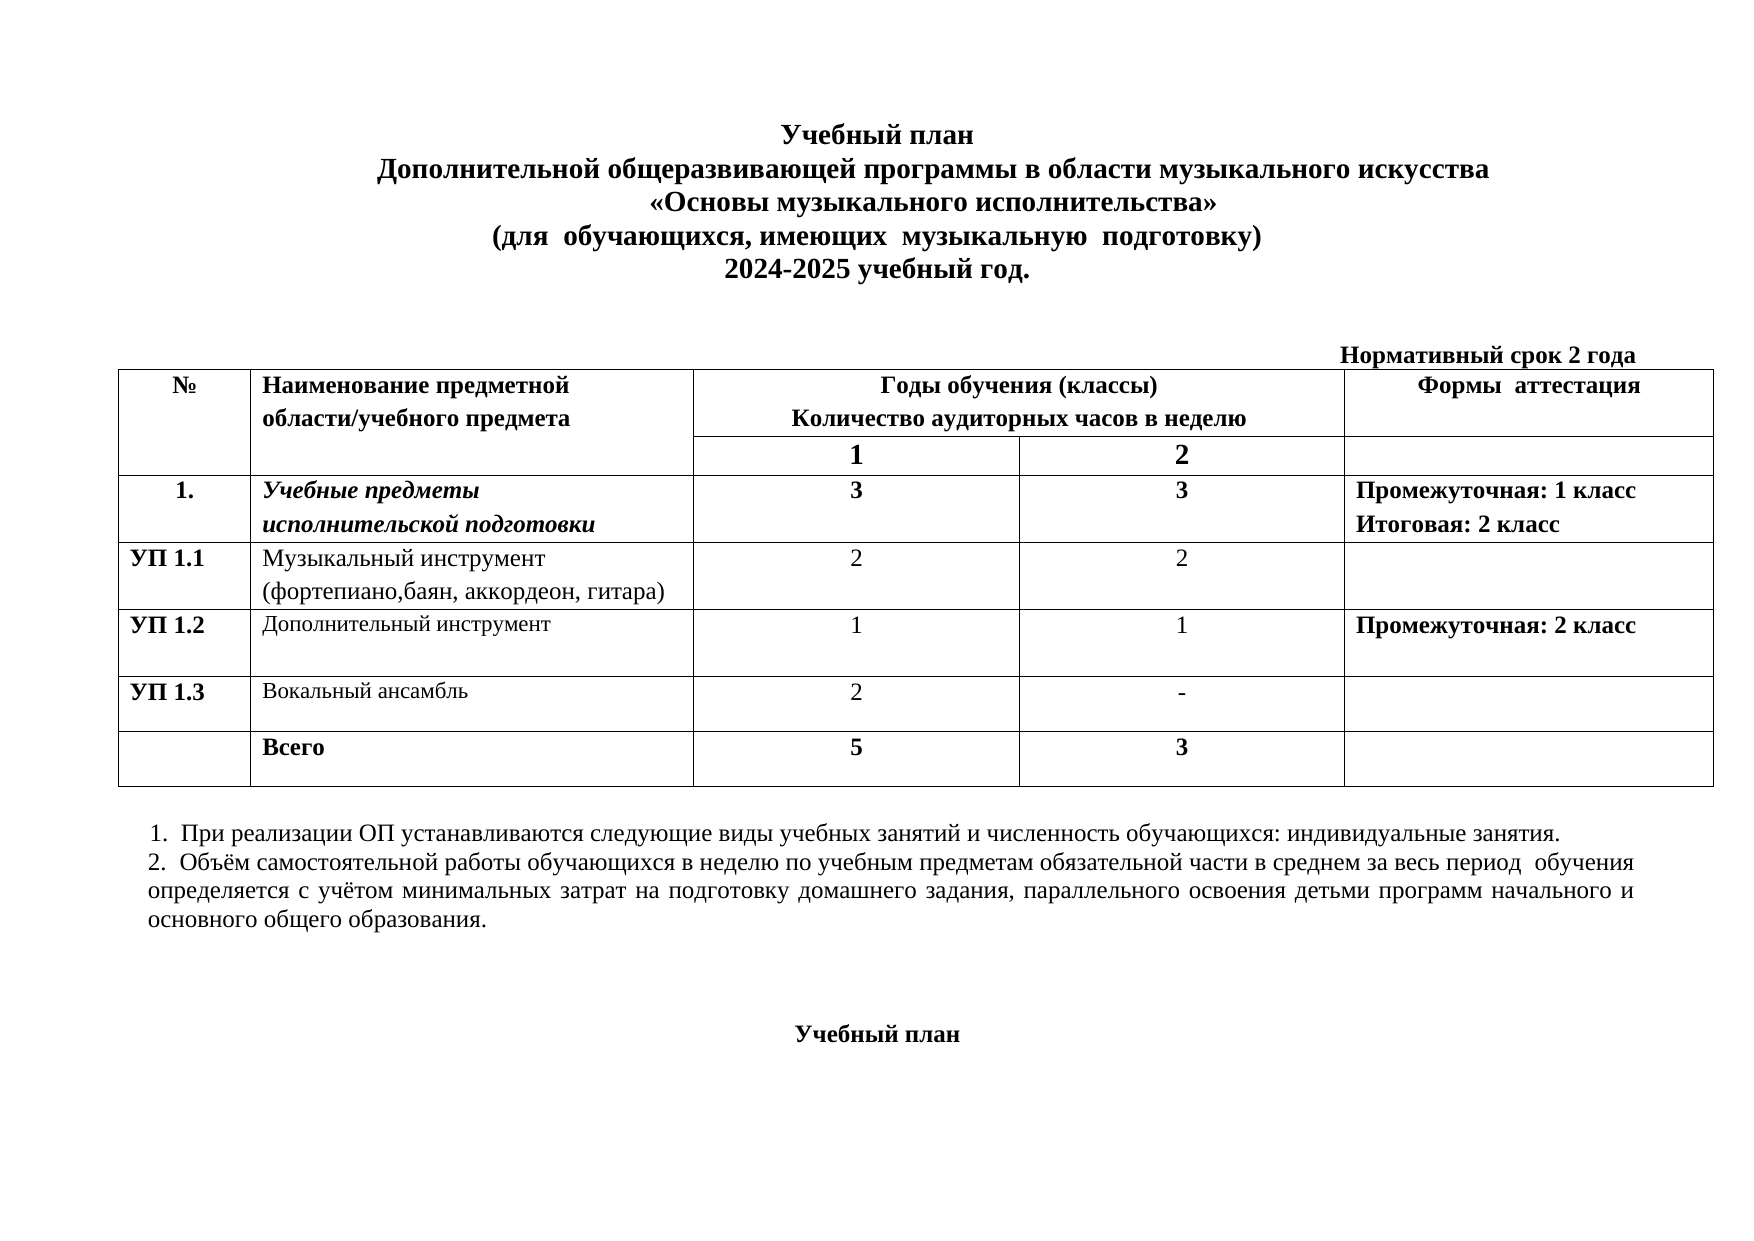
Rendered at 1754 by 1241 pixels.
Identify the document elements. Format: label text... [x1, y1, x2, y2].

table_cell УП 1.3 [119, 677, 250, 731]
table_cell [1345, 543, 1713, 609]
text Дополнительной общеразвивающей программы в области музыкального искусства [231, 151, 1636, 184]
table_cell 1. [119, 476, 250, 542]
table_header Формы аттестация [1345, 370, 1713, 436]
text Учебный план [118, 117, 1636, 151]
text «Основы музыкального исполнительства» [231, 184, 1636, 218]
table_cell Промежуточная: 1 класс Итоговая: 2 класс [1345, 476, 1713, 542]
table_cell 3 [694, 476, 1019, 542]
table_cell 1 [694, 610, 1019, 676]
table_cell 2 [694, 543, 1019, 609]
table_header № [119, 370, 250, 474]
table_cell 2 [694, 677, 1019, 731]
table_header Наименование предметной области/учебного предмета [251, 370, 693, 474]
table_cell 3 [1020, 732, 1344, 786]
table_cell Вокальный ансамбль [251, 677, 693, 731]
text 2024-2025 учебный год. [118, 252, 1636, 285]
table_cell [1345, 732, 1713, 786]
table_cell УП 1.2 [119, 610, 250, 676]
table_cell 2 [1020, 543, 1344, 609]
table_cell 1 [1020, 610, 1344, 676]
table_cell Всего [251, 732, 693, 786]
table_cell 1 [694, 437, 1019, 474]
list Нормативный срок 2 года [231, 340, 1636, 369]
text Учебный план [118, 1019, 1636, 1048]
table_cell Дополнительный инструмент [251, 610, 693, 676]
table_cell 5 [694, 732, 1019, 786]
table_cell Учебные предметы исполнительской подготовки [251, 476, 693, 542]
text 1. При реализации ОП устанавливаются следующие виды учебных занятий и численность обучающихся: индивидуальные занятия. [118, 818, 1636, 847]
text 2. Объём самостоятельной работы обучающихся в неделю по учебным предметам обязательной части в среднем за весь период обучения определяется с учётом минимальных затрат на подготовку домашнего задания, параллельного освоения детьми программ начального и основного общего образования. [148, 847, 1636, 933]
table_cell Промежуточная: 2 класс [1345, 610, 1713, 676]
text (для обучающихся, имеющих музыкальную подготовку) [118, 218, 1636, 252]
table_cell Музыкальный инструмент (фортепиано,баян, аккордеон, гитара) [251, 543, 693, 609]
table_cell - [1020, 677, 1344, 731]
table_cell [119, 732, 250, 786]
table_header Годы обучения (классы) Количество аудиторных часов в неделю [694, 370, 1344, 436]
table_cell 2 [1020, 437, 1344, 474]
table_cell 3 [1020, 476, 1344, 542]
table_cell [1345, 437, 1713, 474]
table_cell [1345, 677, 1713, 731]
table_cell УП 1.1 [119, 543, 250, 609]
